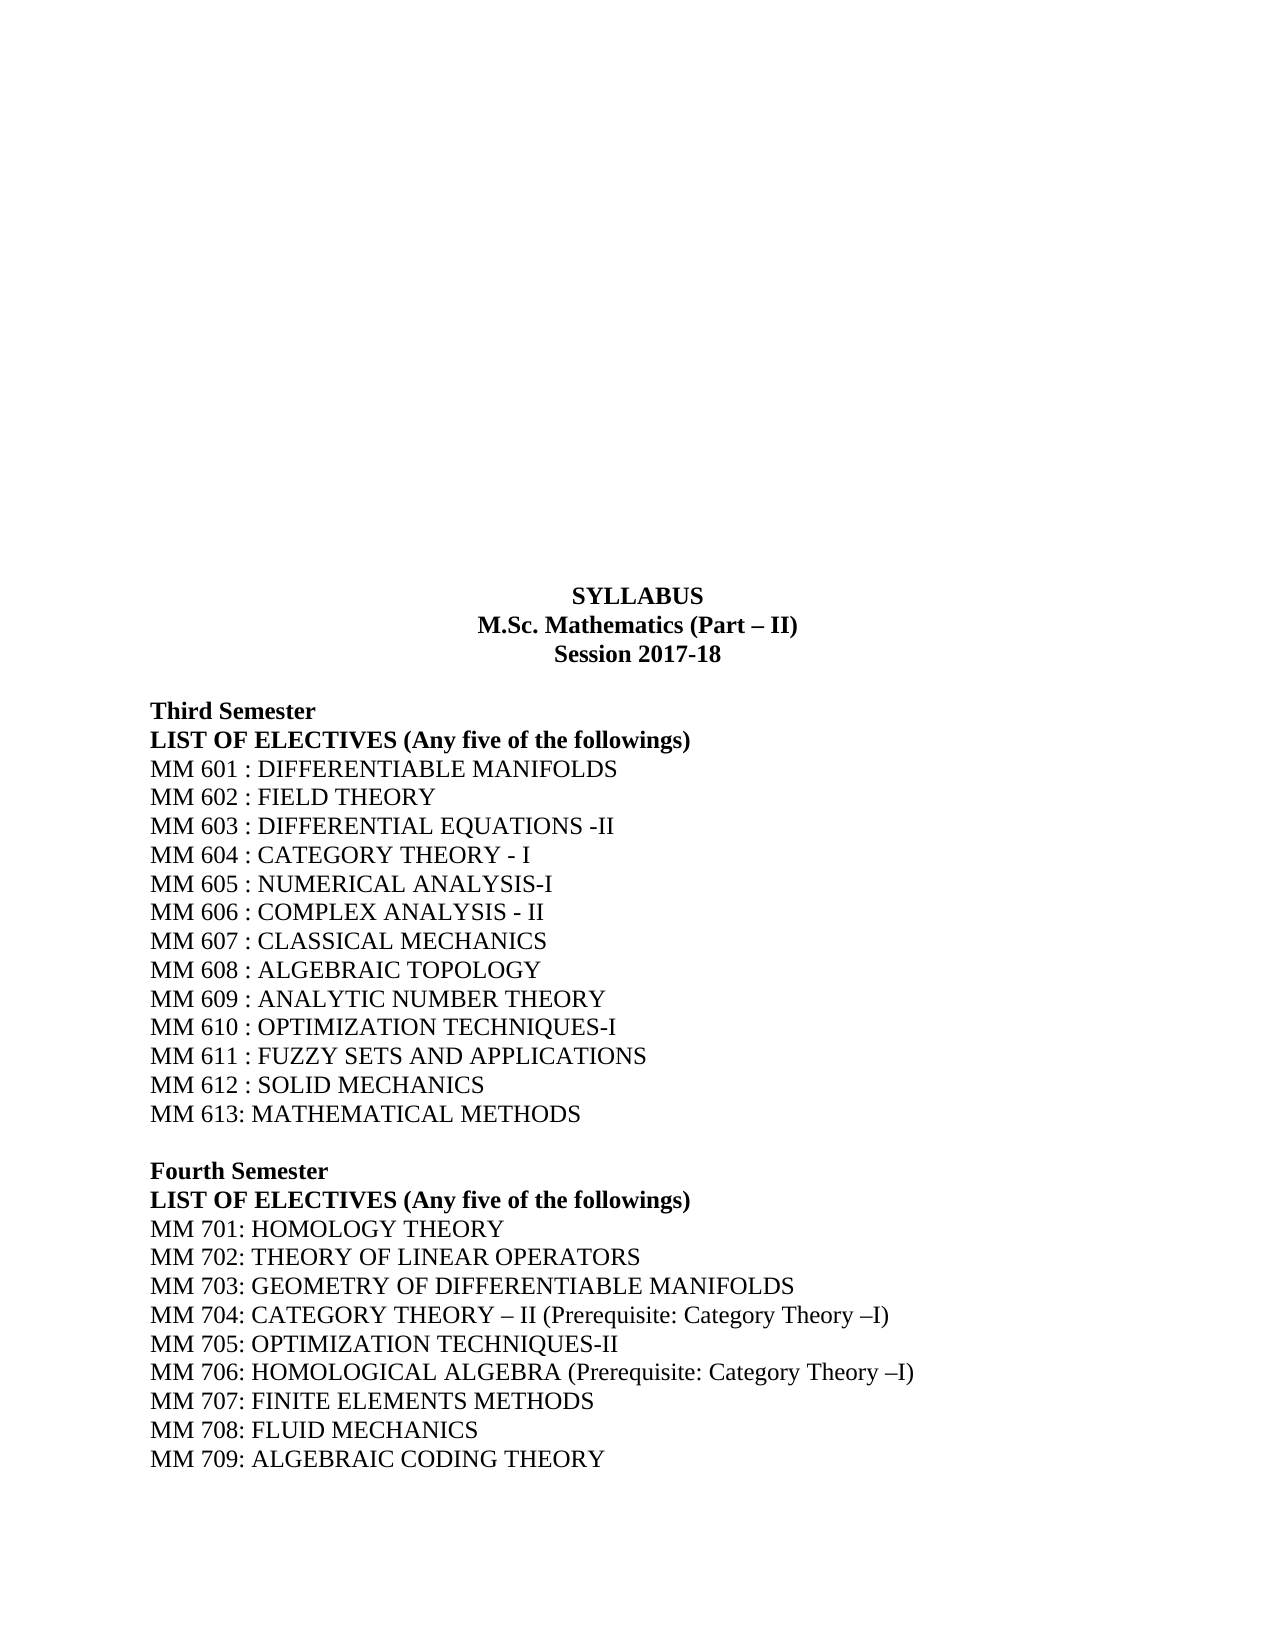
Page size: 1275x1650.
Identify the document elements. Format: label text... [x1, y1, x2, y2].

text MM 604 : CATEGORY THEORY - I [150, 840, 1125, 869]
text MM 610 : OPTIMIZATION TECHNIQUES-I [150, 1012, 1125, 1041]
text MM 601 : DIFFERENTIABLE MANIFOLDS [150, 754, 1125, 782]
text MM 613: MATHEMATICAL METHODS [150, 1099, 1125, 1127]
text MM 701: HOMOLOGY THEORY [150, 1214, 1125, 1242]
text MM 609 : ANALYTIC NUMBER THEORY [150, 984, 1125, 1012]
text MM 602 : FIELD THEORY [150, 782, 1125, 811]
text LIST OF ELECTIVES (Any five of the followings) [150, 725, 1125, 754]
text MM 708: FLUID MECHANICS [150, 1415, 1125, 1444]
text Session 2017-18 [150, 639, 1125, 667]
text Fourth Semester [150, 1156, 1125, 1185]
text MM 706: HOMOLOGICAL ALGEBRA (Prerequisite: Category Theory –I) [150, 1357, 1125, 1386]
text MM 603 : DIFFERENTIAL EQUATIONS -II [150, 811, 1125, 840]
text MM 608 : ALGEBRAIC TOPOLOGY [150, 955, 1125, 984]
text MM 606 : COMPLEX ANALYSIS - II [150, 897, 1125, 926]
text MM 705: OPTIMIZATION TECHNIQUES-II [150, 1329, 1125, 1357]
text MM 707: FINITE ELEMENTS METHODS [150, 1386, 1125, 1415]
text MM 611 : FUZZY SETS AND APPLICATIONS [150, 1041, 1125, 1070]
text MM 702: THEORY OF LINEAR OPERATORS [150, 1242, 1125, 1271]
text M.Sc. Mathematics (Part – II) [150, 610, 1125, 639]
text MM 709: ALGEBRAIC CODING THEORY [150, 1444, 1125, 1472]
text SYLLABUS [150, 581, 1125, 610]
text MM 605 : NUMERICAL ANALYSIS-I [150, 869, 1125, 897]
text MM 704: CATEGORY THEORY – II (Prerequisite: Category Theory –I) [150, 1300, 1125, 1329]
text MM 612 : SOLID MECHANICS [150, 1070, 1125, 1099]
text LIST OF ELECTIVES (Any five of the followings) [150, 1185, 1125, 1214]
text Third Semester [150, 696, 1125, 725]
text MM 703: GEOMETRY OF DIFFERENTIABLE MANIFOLDS [150, 1271, 1125, 1300]
text MM 607 : CLASSICAL MECHANICS [150, 926, 1125, 955]
